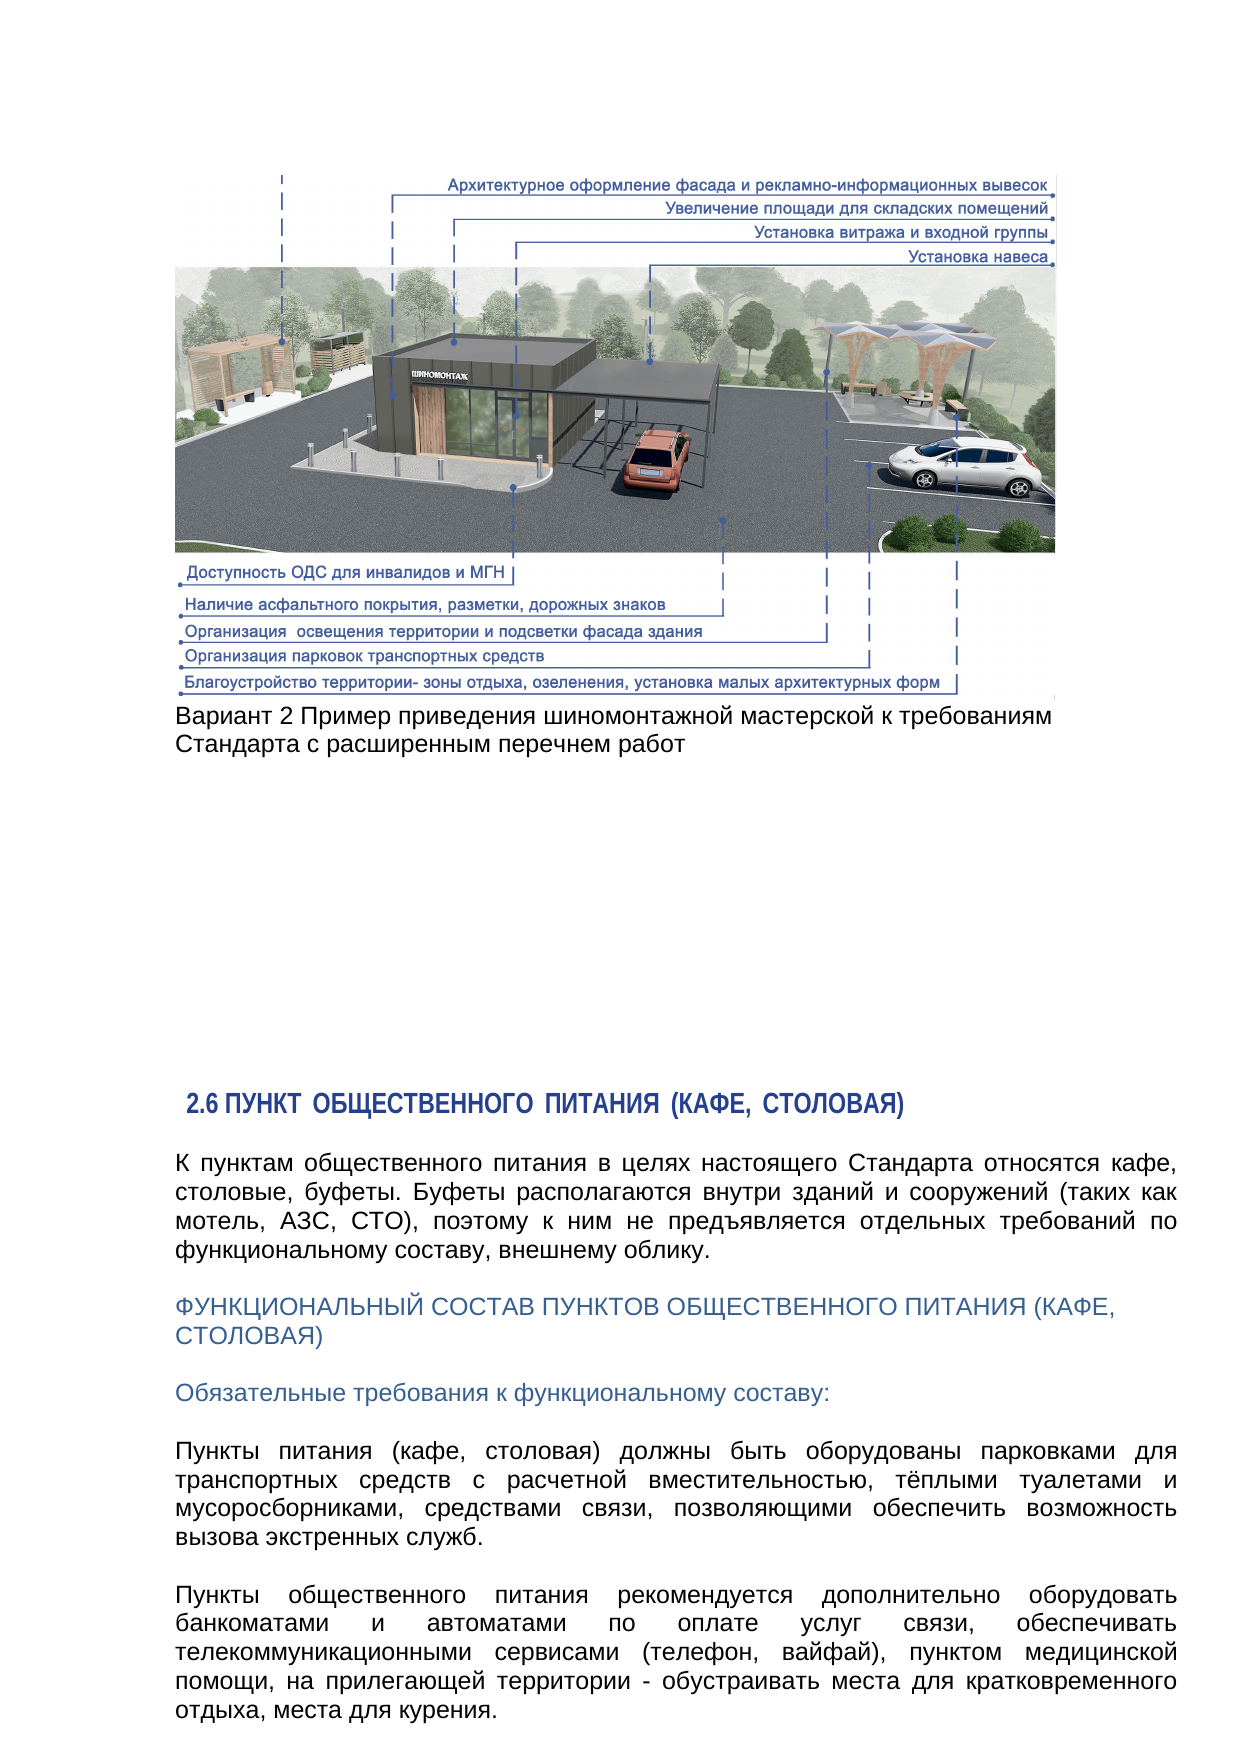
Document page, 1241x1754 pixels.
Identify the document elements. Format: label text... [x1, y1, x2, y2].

text Вариант 2 Пример приведения шиномонтажной мастерской к требованиям Стандарта с расширенным перечнем работ [175, 701, 1179, 758]
text К пунктам общественного питания в целях настоящего Стандарта относятся кафе, столовые, буфеты. Буфеты располагаются внутри зданий и сооружений (таких как мотель, АЗС, СТО), поэтому к ним не предъявляется отдельных требований по функциональному составу, внешнему облику. [175, 1148, 1179, 1263]
picture [175, 175, 1066, 701]
text ФУНКЦИОНАЛЬНЫЙ СОСТАВ ПУНКТОВ ОБЩЕСТВЕННОГО ПИТАНИЯ (КАФЕ, СТОЛОВАЯ) [175, 1292, 1179, 1349]
text Пункты питания (кафе, столовая) должны быть оборудованы парковками для транспортных средств с расчетной вместительностью, тёплыми туалетами и мусоросборниками, средствами связи, позволяющими обеспечить возможность вызова экстренных служб. [175, 1436, 1179, 1551]
text Пункты общественного питания рекомендуется дополнительно оборудовать банкоматами и автоматами по оплате услуг связи, обеспечивать телекоммуникационными сервисами (телефон, вайфай), пунктом медицинской помощи, на прилегающей территории - обустраивать места для кратковременного отдыха, места для курения. [175, 1579, 1179, 1723]
subtitle 2.6 ПУНКТ ОБЩЕСТВЕННОГО ПИТАНИЯ (КАФЕ, СТОЛОВАЯ) [186, 1086, 1065, 1119]
text Обязательные требования к функциональному составу: [175, 1378, 1179, 1407]
